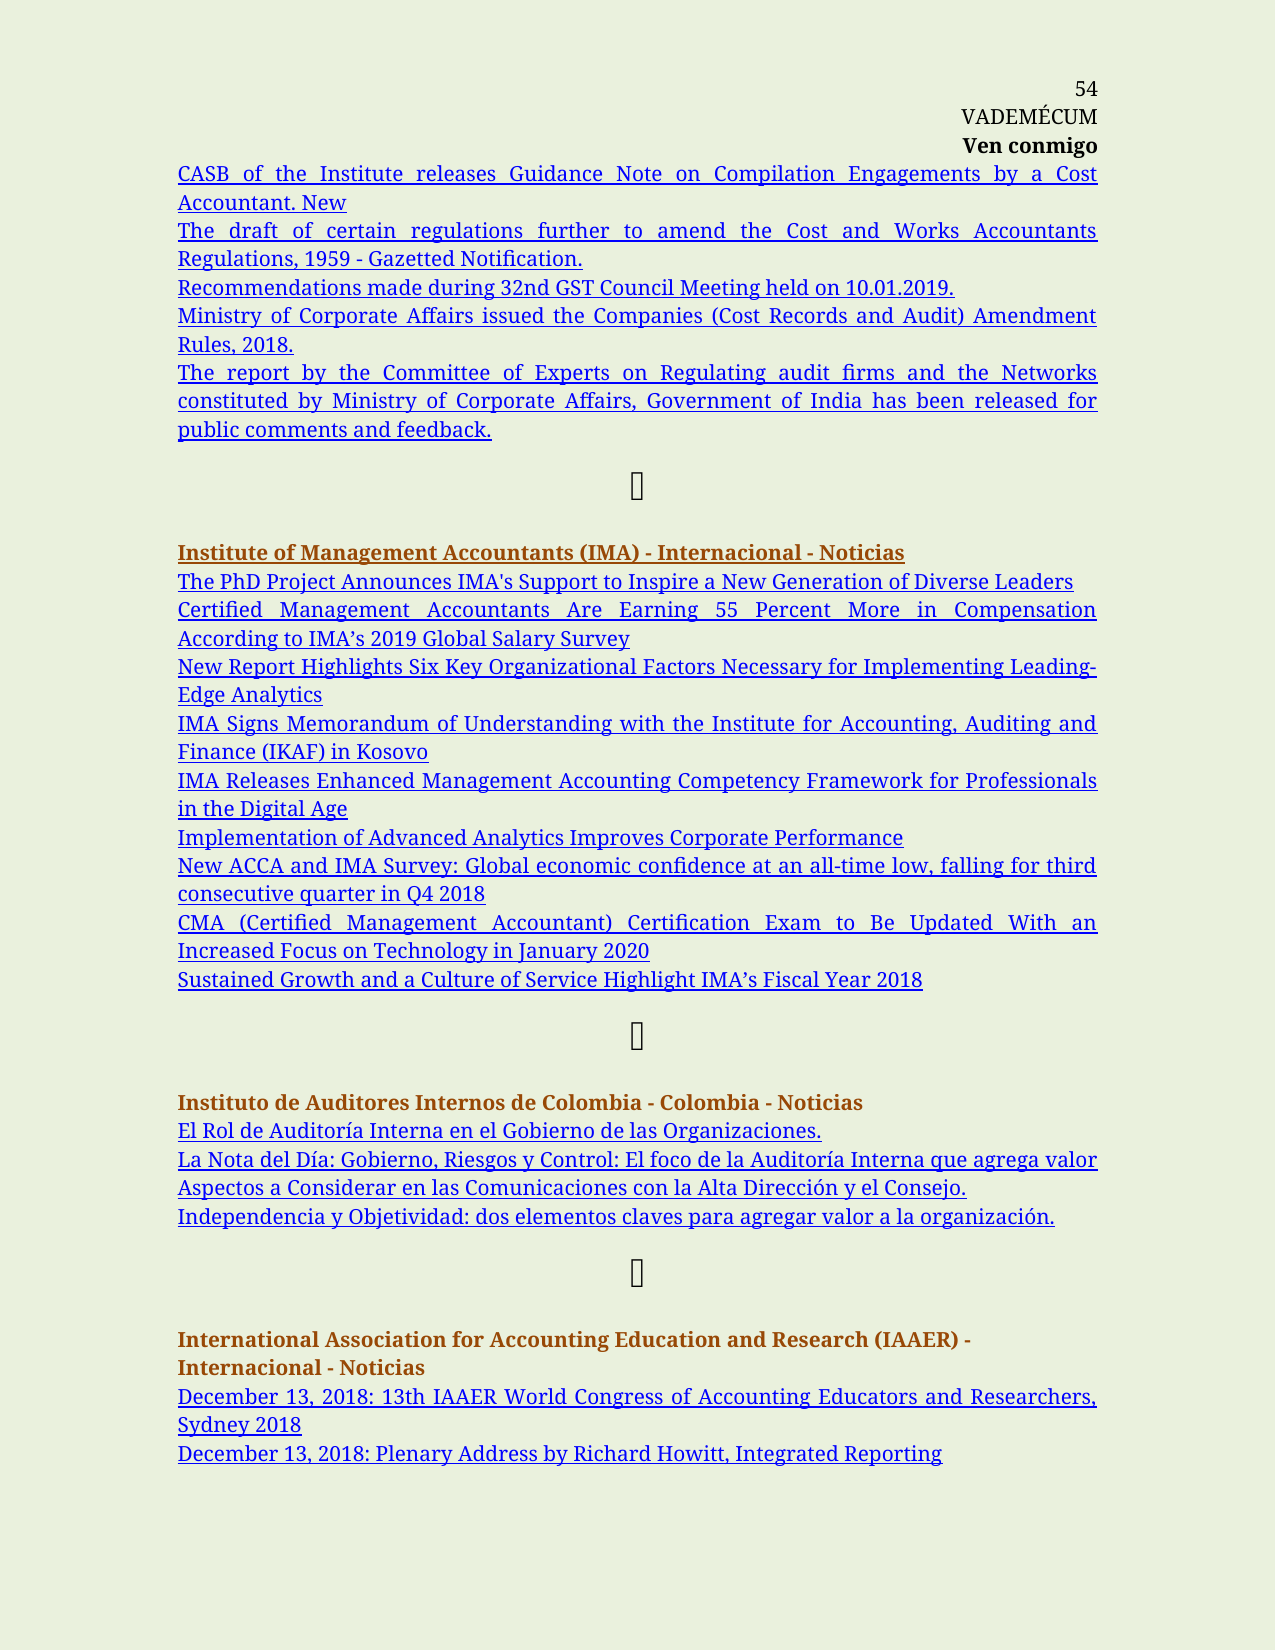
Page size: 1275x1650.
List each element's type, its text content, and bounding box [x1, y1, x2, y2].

text El Rol de Auditoría Interna en el Gobierno de las Organizaciones. [177, 1117, 1098, 1145]
text IMA Releases Enhanced Management Accounting Competency Framework for Professionals in the Digital Age [177, 766, 1098, 790]
text The report by the Committee of Experts on Regulating audit firms and the Networks constituted by Ministry of Corporate Affairs, Government of India has been released for public comments and feedback. [177, 383, 1098, 411]
text December 13, 2018: Plenary Address by Richard Howitt, Integrated Reporting [177, 1439, 1098, 1467]
text CASB of the Institute releases Guidance Note on Compilation Engagements by a Cost Accountant. New [177, 159, 1098, 183]
text Implementation of Advanced Analytics Improves Corporate Performance [177, 823, 1098, 851]
text The report by the Committee of Experts on Regulating audit firms and the Networks constituted by Ministry of Corporate Affairs, Government of India has been released for public comments and feedback. [177, 358, 1098, 382]
text The draft of certain regulations further to amend the Cost and Works Accountants Regulations, 1959 - Gazetted Notification. [177, 216, 1098, 240]
text IMA Releases Enhanced Management Accounting Competency Framework for Professionals in the Digital Age [177, 791, 1098, 823]
text Instituto de Auditores Internos de Colombia - Colombia - Noticias [177, 1088, 1098, 1117]
text Institute of Management Accountants (IMA) - Internacional - Noticias [177, 538, 1098, 567]
text Aspectos a Considerar en las Comunicaciones con la Alta Dirección y el Consejo. [177, 1173, 1098, 1202]
text La Nota del Día: Gobierno, Riesgos y Control: El foco de la Auditoría Interna que agrega valor [177, 1145, 1098, 1169]
text New Report Highlights Six Key Organizational Factors Necessary for Implementing Leading-Edge Analytics [177, 652, 1098, 709]
text The report by the Committee of Experts on Regulating audit firms and the Networks constituted by Ministry of Corporate Affairs, Government of India has been released for public comments and feedback. [177, 412, 1098, 443]
text The PhD Project Announces IMA's Support to Inspire a New Generation of Diverse Leaders [177, 567, 1098, 595]
text December 13, 2018: 13th IAAER World Congress of Accounting Educators and Researchers, Sydney 2018 [177, 1382, 1098, 1439]
text New ACCA and IMA Survey: Global economic confidence at an all-time low, falling for third consecutive quarter in Q4 2018 [177, 851, 1098, 908]
text CMA (Certified Management Accountant) Certification Exam to Be Updated With an Increased Focus on Technology in January 2020 [177, 933, 1098, 965]
text Certified Management Accountants Are Earning 55 Percent More in Compensation According to IMA’s 2019 Global Salary Survey [177, 595, 1098, 652]
text IMA Signs Memorandum of Understanding with the Institute for Accounting, Auditing and Finance (IKAF) in Kosovo [177, 709, 1098, 733]
text Sustained Growth and a Culture of Service Highlight IMA’s Fiscal Year 2018 [177, 965, 1098, 993]
text International Association for Accounting Education and Research (IAAER) - Internacional - Noticias [177, 1325, 1098, 1382]
text IMA Signs Memorandum of Understanding with the Institute for Accounting, Auditing and Finance (IKAF) in Kosovo [177, 734, 1098, 766]
text Independencia y Objetividad: dos elementos claves para agregar valor a la organización. [177, 1202, 1098, 1230]
text CASB of the Institute releases Guidance Note on Compilation Engagements by a Cost Accountant. New [177, 184, 1098, 216]
text Recommendations made during 32nd GST Council Meeting held on 10.01.2019. [177, 273, 1098, 301]
text Ministry of Corporate Affairs issued the Companies (Cost Records and Audit) Amendment Rules, 2018. [177, 301, 1098, 358]
text The draft of certain regulations further to amend the Cost and Works Accountants Regulations, 1959 - Gazetted Notification. [177, 241, 1098, 273]
text CMA (Certified Management Accountant) Certification Exam to Be Updated With an Increased Focus on Technology in January 2020 [177, 908, 1098, 932]
